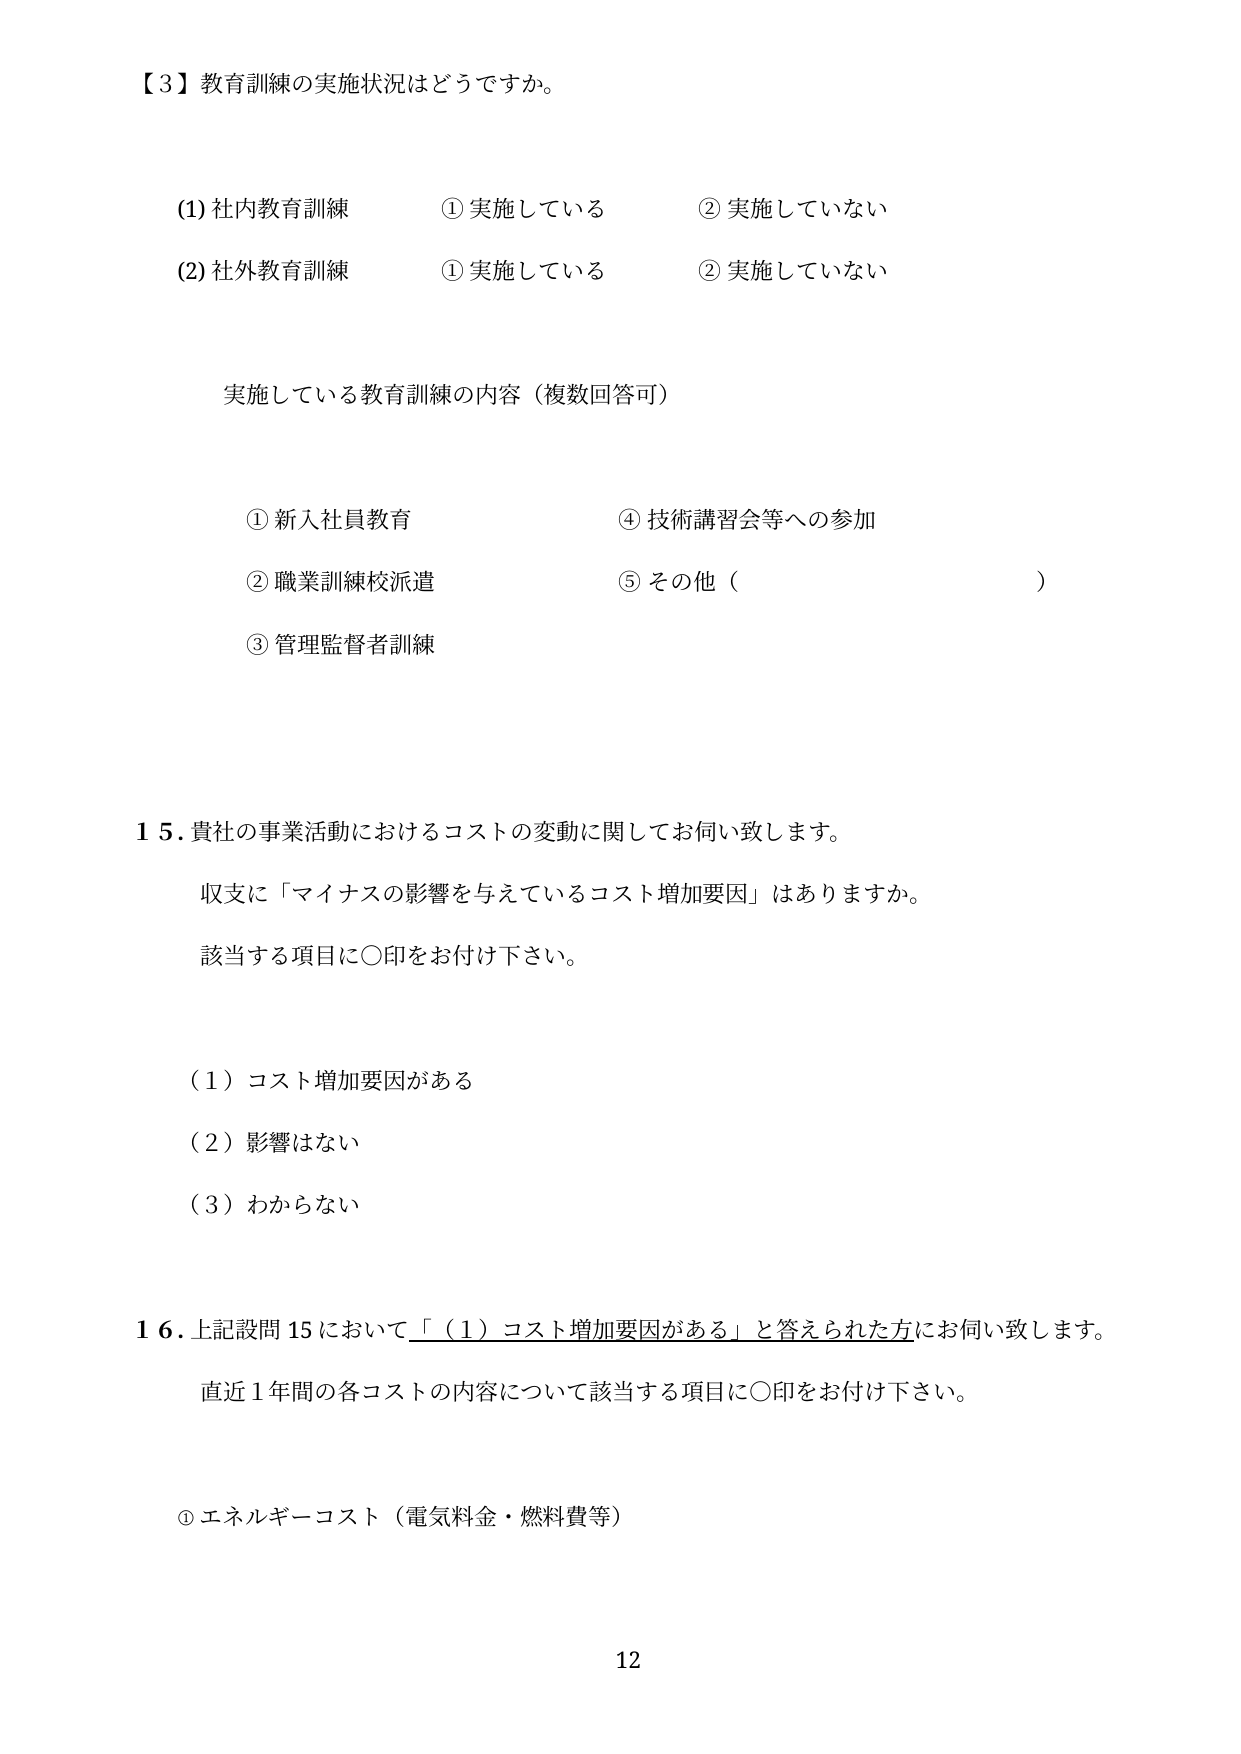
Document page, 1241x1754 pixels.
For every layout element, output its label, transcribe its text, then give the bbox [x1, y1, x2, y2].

text 実施している教育訓練の内容（複数回答可） [131, 363, 1125, 425]
text （３）わからない [131, 1173, 1125, 1235]
text （１）コスト増加要因がある [131, 1048, 1125, 1110]
text １６. 上記設問 15において「（１）コスト増加要因がある」と答えられた方にお伺い致します。 [131, 1297, 1125, 1359]
text 該当する項目に○印をお付け下さい。 [131, 923, 1125, 986]
text ③ 管理監督者訓練 [131, 612, 1125, 674]
text ① 新入社員教育 ④ 技術講習会等への参加 [131, 487, 1125, 550]
text ①エネルギーコスト（電気料金・燃料費等） [131, 1484, 1125, 1546]
text １５. 貴社の事業活動におけるコストの変動に関してお伺い致します。 [131, 799, 1125, 861]
text 直近１年間の各コストの内容について該当する項目に○印をお付け下さい。 [131, 1359, 1125, 1422]
text 【３】教育訓練の実施状況はどうですか。 [131, 51, 1125, 114]
text (2) 社外教育訓練 ① 実施している ② 実施していない [131, 238, 1125, 301]
text 収支に「マイナスの影響を与えているコスト増加要因」はありますか。 [131, 861, 1125, 923]
text (1) 社内教育訓練 ① 実施している ② 実施していない [131, 176, 1125, 238]
text ② 職業訓練校派遣 ⑤ その他（ ） [131, 550, 1125, 612]
text （２）影響はない [131, 1110, 1125, 1173]
